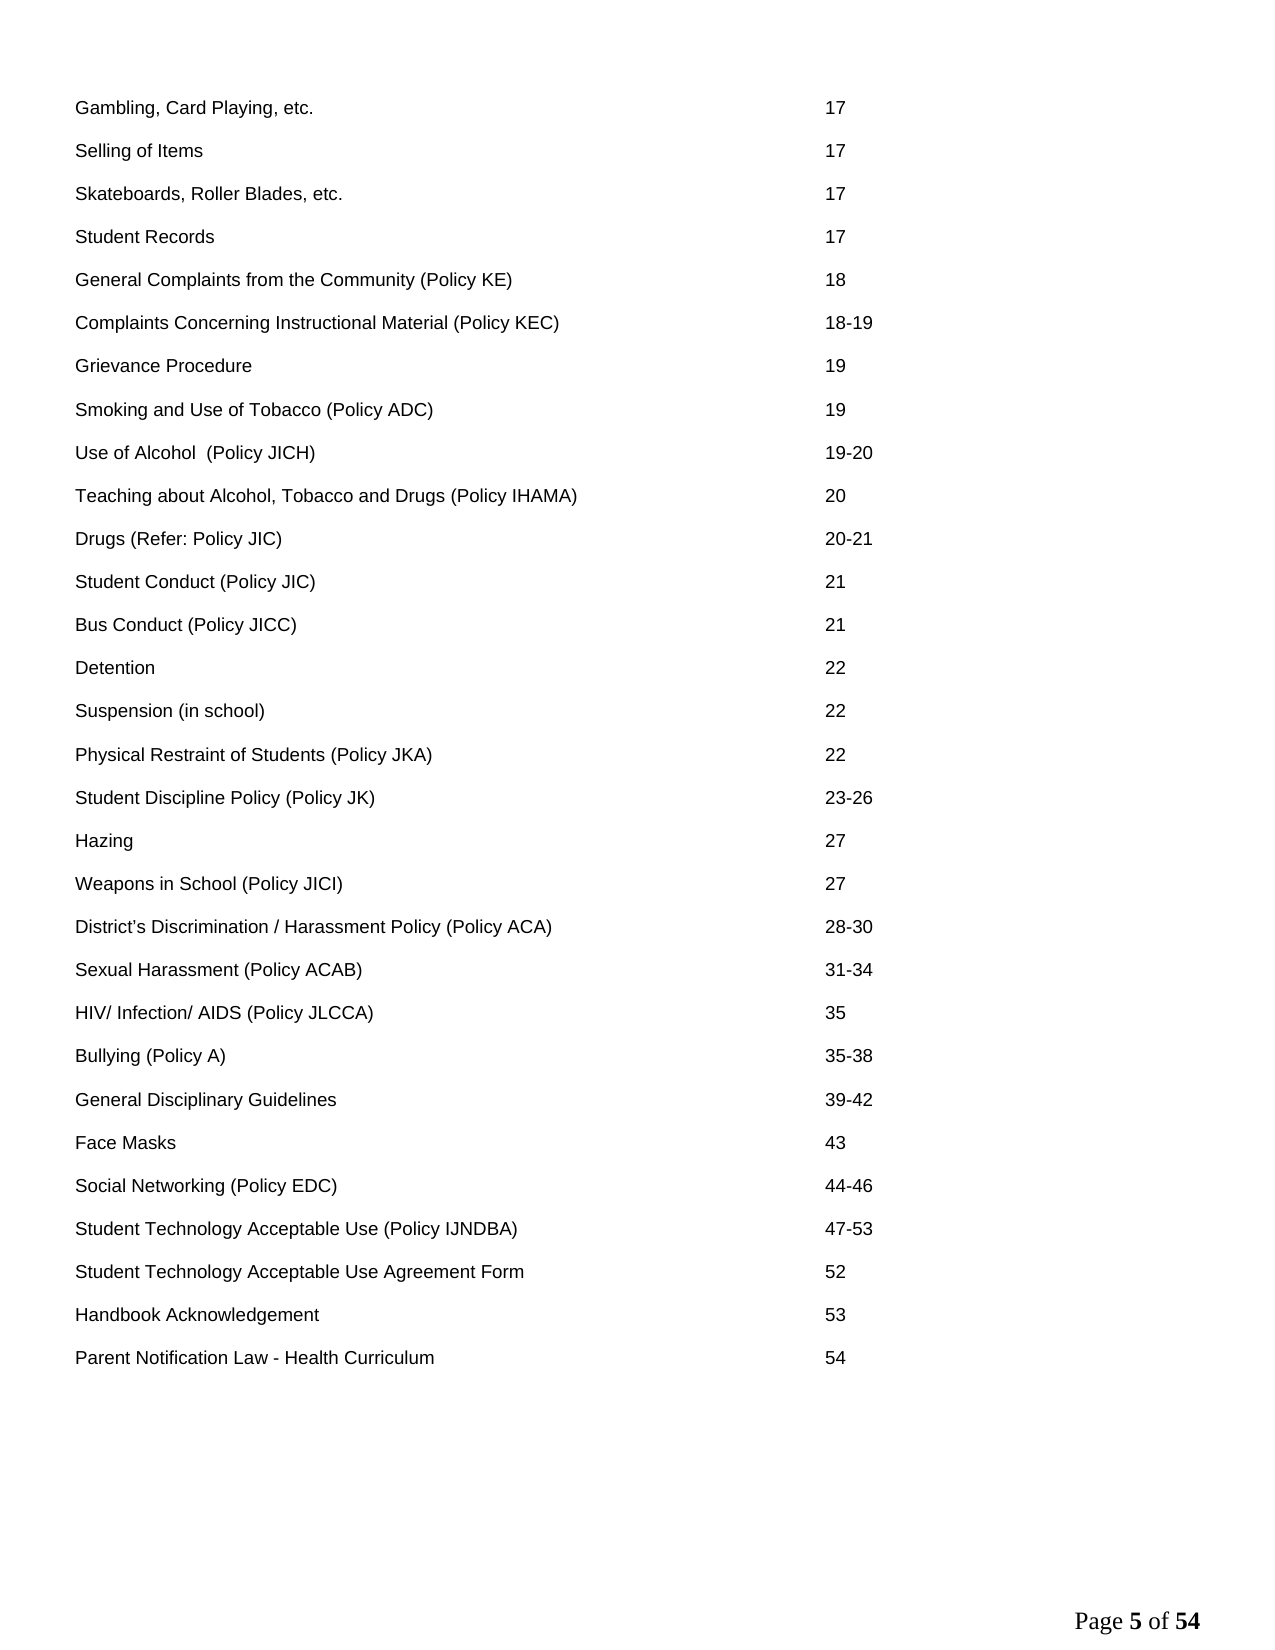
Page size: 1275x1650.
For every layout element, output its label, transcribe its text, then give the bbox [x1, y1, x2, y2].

text Use of Alcohol (Policy JICH) 19-20 [75, 442, 1200, 463]
text Complaints Concerning Instructional Material (Policy KEC) 18-19 [75, 312, 1200, 334]
text Face Masks 43 [75, 1132, 1200, 1153]
text Handbook Acknowledgement 53 [75, 1304, 1200, 1326]
text Skateboards, Roller Blades, etc. 17 [75, 183, 1200, 204]
text Hazing 27 [75, 830, 1200, 851]
text Detention 22 [75, 657, 1200, 679]
text Student Technology Acceptable Use (Policy IJNDBA) 47-53 [75, 1218, 1200, 1239]
text Smoking and Use of Tobacco (Policy ADC) 19 [75, 398, 1200, 420]
text Bus Conduct (Policy JICC) 21 [75, 614, 1200, 636]
text Parent Notification Law - Health Curriculum 54 [75, 1347, 1200, 1369]
text Physical Restraint of Students (Policy JKA) 22 [75, 743, 1200, 765]
text Student Technology Acceptable Use Agreement Form 52 [75, 1261, 1200, 1282]
text Student Records 17 [75, 226, 1200, 247]
text Suspension (in school) 22 [75, 700, 1200, 722]
text Social Networking (Policy EDC) 44-46 [75, 1175, 1200, 1196]
text Sexual Harassment (Policy ACAB) 31-34 [75, 959, 1200, 981]
text Student Discipline Policy (Policy JK) 23-26 [75, 787, 1200, 808]
text Bullying (Policy A) 35-38 [75, 1045, 1200, 1067]
text Teaching about Alcohol, Tobacco and Drugs (Policy IHAMA) 20 [75, 485, 1200, 506]
text Student Conduct (Policy JIC) 21 [75, 571, 1200, 592]
text Weapons in School (Policy JICI) 27 [75, 873, 1200, 894]
text Gambling, Card Playing, etc. 17 [75, 97, 1200, 118]
text Selling of Items 17 [75, 140, 1200, 161]
text Grievance Procedure 19 [75, 355, 1200, 377]
text HIV/ Infection/ AIDS (Policy JLCCA) 35 [75, 1002, 1200, 1024]
text General Complaints from the Community (Policy KE) 18 [75, 269, 1200, 291]
text General Disciplinary Guidelines 39-42 [75, 1088, 1200, 1110]
text District’s Discrimination / Harassment Policy (Policy ACA) 28-30 [75, 916, 1200, 937]
text Drugs (Refer: Policy JIC) 20-21 [75, 528, 1200, 549]
